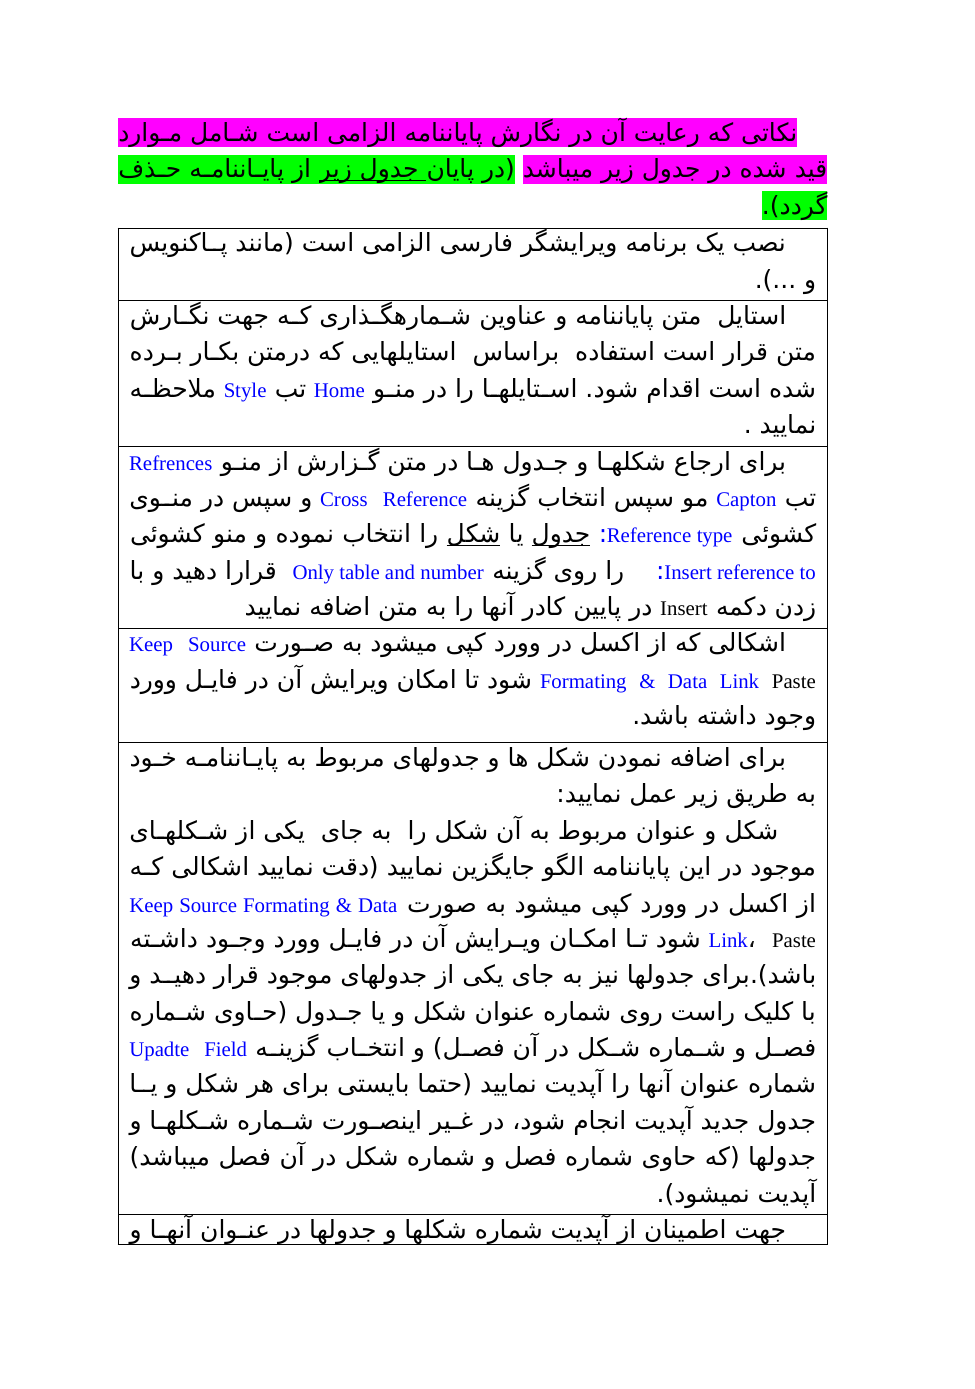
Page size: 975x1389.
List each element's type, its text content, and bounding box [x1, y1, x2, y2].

table_cell استایل متن پایاننامه و عناوین شمارهگذاری که جهت نگارش متن قرار است استفاده براساس استایلهایی که درمتن بکار برده شده است اقدام شود. استایلها را در منو Home تب Style ملاحظه نمایید . [119, 301, 827, 446]
table_cell اشکالی که از اکسل در وورد کپی میشود به صورت Keep Source Formating & Data Link Paste شود تا امکان ویرایش آن در فایل وورد وجود داشته باشد. [119, 629, 827, 742]
text نکاتی که رعایت آن در نگارش پایاننامه الزامی است شامل موارد قید شده در جدول زیر میباشد (در پایان جدول زیر از پایاننامه حذف گردد). [118, 118, 827, 220]
table_cell برای ارجاع شکلها و جدول ها در متن گزارش از منو Refrences تب Capton مو سپس انتخاب گزینه Cross Reference و سپس در منوی کشوئی Reference type: جدول یا شکل را انتخاب نموده و منو کشوئی Insert reference to: را روی گزینه Only table and number قرارا دهید و با زدن دکمه Insert در پایین کادر آنها را به متن اضافه نمایید [119, 447, 827, 628]
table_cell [119, 1215, 827, 1244]
table_cell برای اضافه نمودن شکل ها و جدولهای مربوط به پایاننامه خود به طریق زیر عمل نمایید: شکل و عنوان مربوط به آن شکل را به جای یکی از شکلهای موجود در این پایاننامه الگو جایگزین نمایید (دقت نمایید اشکالی که از اکسل در وورد کپی میشود به صورت Keep Source Formating & Data Link، Paste شود تا امکان ویرایش آن در فایل وورد وجود داشته باشد).برای جدولها نیز به جای یکی از جدولهای موجود قرار دهید و با کلیک راست روی شماره عنوان شکل و یا جدول (حاوی شماره فصل و شماره شکل در آن فصل) و انتخاب گزینه Upadte Field شماره عنوان آنها را آپدیت نمایید (حتما بایستی برای هر شکل و یا جدول جدید آپدیت انجام شود، در غیر اینصورت شماره شکلها و جدولها (که حاوی شماره فصل و شماره شکل در آن فصل میباشد) آپدیت نمیشود). [119, 743, 827, 1214]
table_header نصب یک برنامه ویرایشگر فارسی الزامی است (مانند پاکنویس و ...). [119, 229, 827, 300]
